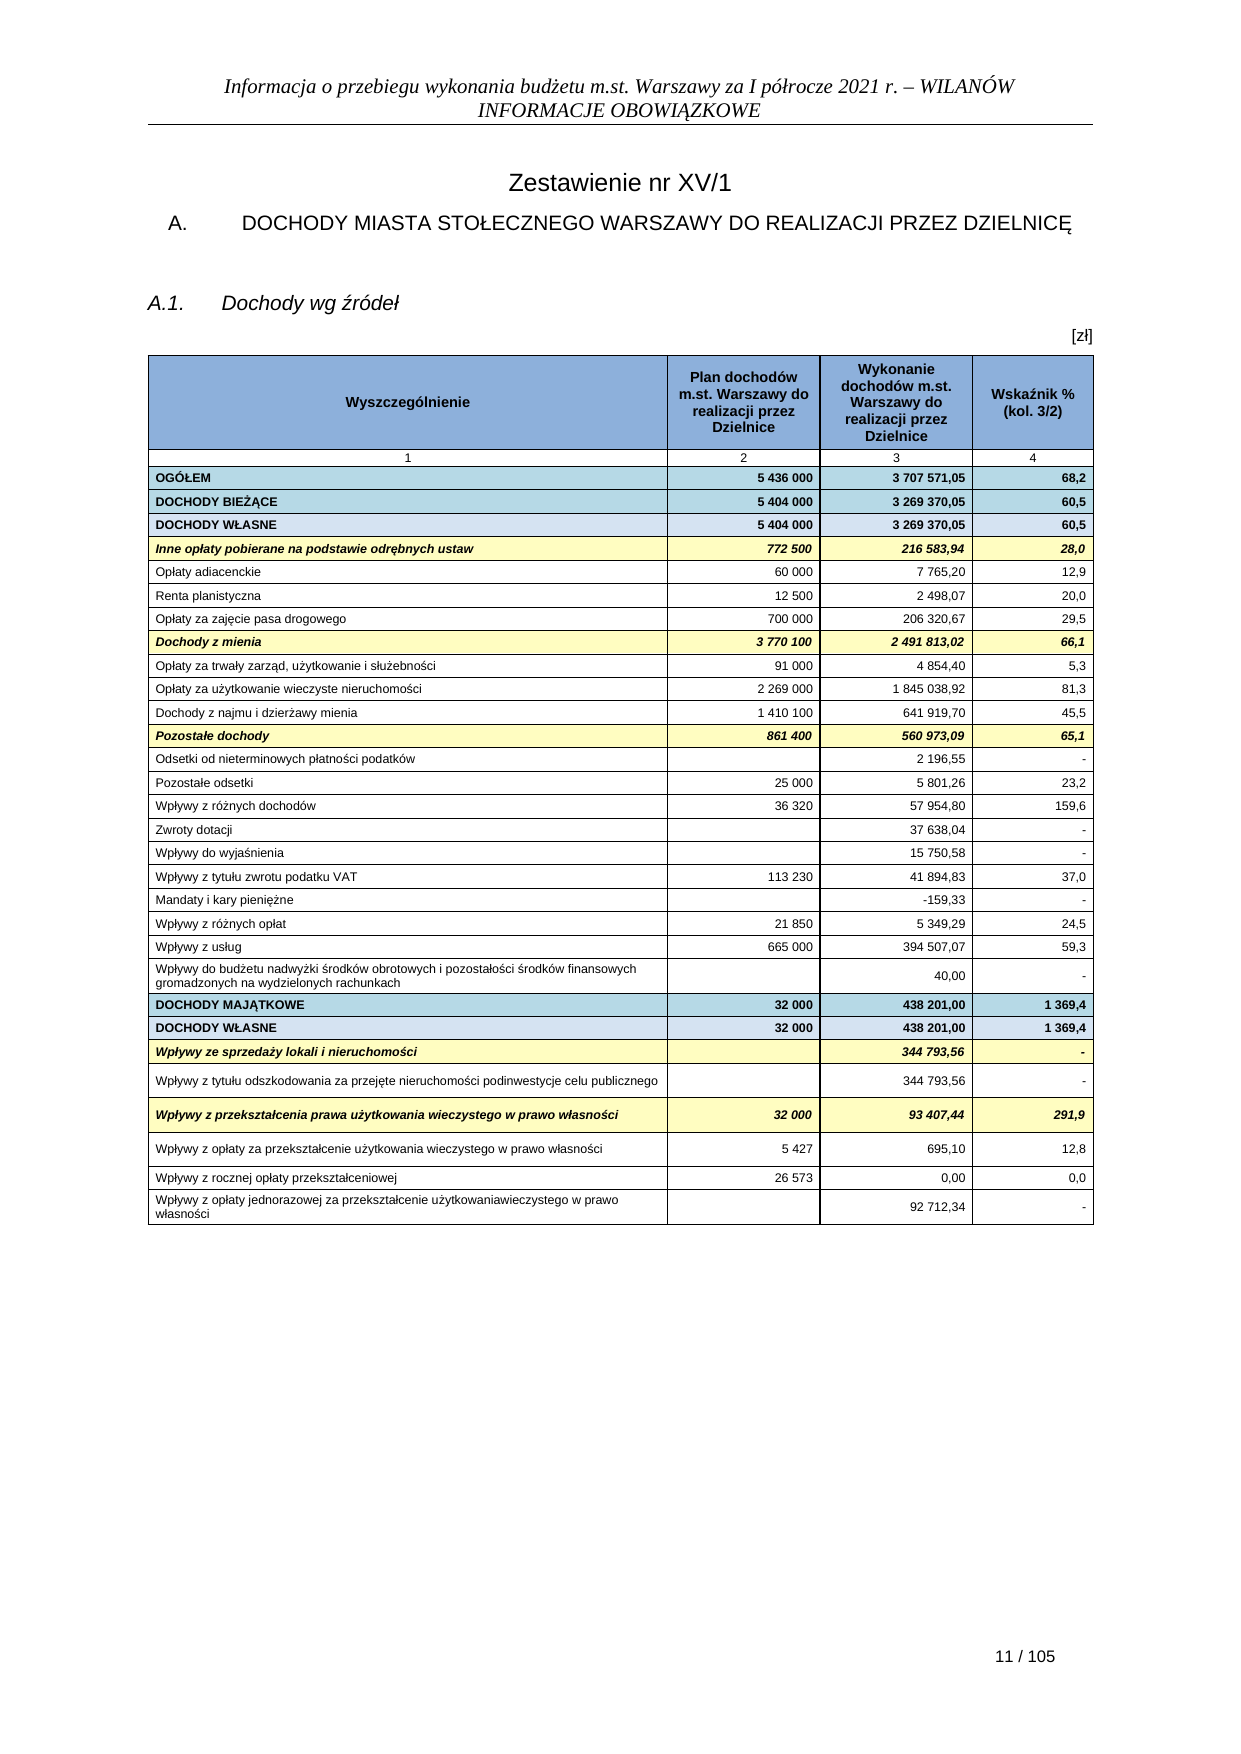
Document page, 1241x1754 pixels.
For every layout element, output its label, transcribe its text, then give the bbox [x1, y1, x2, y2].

table_cell 37,0 [973, 865, 1093, 888]
table_cell - [973, 1040, 1093, 1063]
table_cell 32 000 [668, 1098, 819, 1132]
table_cell 5 404 000 [668, 514, 819, 536]
table_cell Wpływy z opłaty jednorazowej za przekształcenie użytkowaniawieczystego w prawo własności [149, 1190, 667, 1224]
table_cell Wpływy z różnych dochodów [149, 795, 667, 817]
table_cell Wpływy do budżetu nadwyżki środków obrotowych i pozostałości środków finansowych gromadzonych na wydzielonych rachunkach [149, 959, 667, 992]
subtitle A.1. Dochody wg źródeł [148, 290, 1093, 314]
table_cell [668, 959, 819, 992]
table_cell [668, 1190, 819, 1224]
table_cell 5 349,29 [821, 912, 972, 935]
table_cell 0,00 [821, 1167, 972, 1189]
table_cell 3 [821, 450, 972, 466]
table_cell 2 498,07 [821, 584, 972, 607]
table_cell Renta planistyczna [149, 584, 667, 607]
table_cell Zwroty dotacji [149, 819, 667, 841]
table_cell 23,2 [973, 772, 1093, 794]
table_cell 24,5 [973, 912, 1093, 935]
table_cell 20,0 [973, 584, 1093, 607]
table_cell 3 707 571,05 [821, 467, 972, 489]
table_cell 12,8 [973, 1133, 1093, 1166]
table_cell 438 201,00 [821, 1017, 972, 1039]
table_cell 2 196,55 [821, 748, 972, 771]
table_header Wykonanie dochodów m.st. Warszawy do realizacji przez Dzielnice [821, 356, 972, 449]
table_cell Odsetki od nieterminowych płatności podatków [149, 748, 667, 771]
table_cell Wpływy do wyjaśnienia [149, 842, 667, 864]
table_cell 25 000 [668, 772, 819, 794]
table_cell - [973, 889, 1093, 911]
table_cell 2 [668, 450, 819, 466]
table_cell 92 712,34 [821, 1190, 972, 1224]
table_cell 37 638,04 [821, 819, 972, 841]
table_cell 12 500 [668, 584, 819, 607]
table_cell - [973, 819, 1093, 841]
table_cell Wpływy z rocznej opłaty przekształceniowej [149, 1167, 667, 1189]
table_cell 700 000 [668, 608, 819, 630]
table_cell Opłaty za trwały zarząd, użytkowanie i służebności [149, 655, 667, 677]
table_cell Mandaty i kary pieniężne [149, 889, 667, 911]
table_cell Dochody z najmu i dzierżawy mienia [149, 701, 667, 724]
table_cell 665 000 [668, 936, 819, 958]
table_cell 1 369,4 [973, 994, 1093, 1016]
table_cell 216 583,94 [821, 537, 972, 560]
table_cell 40,00 [821, 959, 972, 992]
table_cell 861 400 [668, 725, 819, 747]
table_cell - [973, 748, 1093, 771]
table_cell 59,3 [973, 936, 1093, 958]
table_cell 60 000 [668, 561, 819, 583]
table_cell 344 793,56 [821, 1040, 972, 1063]
table_cell 206 320,67 [821, 608, 972, 630]
table_cell DOCHODY WŁASNE [149, 514, 667, 536]
table_cell 3 269 370,05 [821, 490, 972, 513]
table_cell [668, 889, 819, 911]
table_cell 4 854,40 [821, 655, 972, 677]
table_cell 60,5 [973, 490, 1093, 513]
table_header Wyszczególnienie [149, 356, 667, 449]
table_cell Opłaty za zajęcie pasa drogowego [149, 608, 667, 630]
table_cell 29,5 [973, 608, 1093, 630]
table_cell 5,3 [973, 655, 1093, 677]
table_cell Inne opłaty pobierane na podstawie odrębnych ustaw [149, 537, 667, 560]
table_cell Wpływy z tytułu odszkodowania za przejęte nieruchomości podinwestycje celu publicznego [149, 1064, 667, 1097]
table_cell - [973, 959, 1093, 992]
table_cell 2 269 000 [668, 678, 819, 700]
table_cell 32 000 [668, 994, 819, 1016]
table_cell Pozostałe odsetki [149, 772, 667, 794]
table_cell 36 320 [668, 795, 819, 817]
table_cell 57 954,80 [821, 795, 972, 817]
table_cell 394 507,07 [821, 936, 972, 958]
table_cell 1 369,4 [973, 1017, 1093, 1039]
table_cell Wpływy z tytułu zwrotu podatku VAT [149, 865, 667, 888]
table_cell Wpływy z przekształcenia prawa użytkowania wieczystego w prawo własności [149, 1098, 667, 1132]
table_cell [668, 819, 819, 841]
table_cell 772 500 [668, 537, 819, 560]
table_cell [668, 1040, 819, 1063]
table_cell Dochody z mienia [149, 631, 667, 653]
table_cell 93 407,44 [821, 1098, 972, 1132]
table_cell [668, 748, 819, 771]
table_cell Wpływy z usług [149, 936, 667, 958]
table_cell 291,9 [973, 1098, 1093, 1132]
table_cell OGÓŁEM [149, 467, 667, 489]
table_cell 66,1 [973, 631, 1093, 653]
table_cell 159,6 [973, 795, 1093, 817]
table_cell - [973, 1064, 1093, 1097]
table_cell 91 000 [668, 655, 819, 677]
table_cell 41 894,83 [821, 865, 972, 888]
table_cell 695,10 [821, 1133, 972, 1166]
table_cell - [973, 842, 1093, 864]
table_cell 28,0 [973, 537, 1093, 560]
table_cell Wpływy z opłaty za przekształcenie użytkowania wieczystego w prawo własności [149, 1133, 667, 1166]
table_cell DOCHODY WŁASNE [149, 1017, 667, 1039]
table_cell 15 750,58 [821, 842, 972, 864]
table_cell 1 [149, 450, 667, 466]
subtitle A. DOCHODY MIASTA STOŁECZNEGO WARSZAWY DO REALIZACJI PRZEZ DZIELNICĘ [148, 211, 1093, 235]
text Zestawienie nr XV/1 [148, 168, 1093, 197]
table_cell DOCHODY BIEŻĄCE [149, 490, 667, 513]
table_cell 45,5 [973, 701, 1093, 724]
table_cell Wpływy z różnych opłat [149, 912, 667, 935]
table_cell 113 230 [668, 865, 819, 888]
text [zł] [148, 326, 1093, 345]
table_cell 4 [973, 450, 1093, 466]
table_cell [668, 1064, 819, 1097]
table_cell 2 491 813,02 [821, 631, 972, 653]
table_cell 26 573 [668, 1167, 819, 1189]
table_cell 1 845 038,92 [821, 678, 972, 700]
table_cell Opłaty za użytkowanie wieczyste nieruchomości [149, 678, 667, 700]
table_cell 641 919,70 [821, 701, 972, 724]
table_cell 5 436 000 [668, 467, 819, 489]
table_cell 68,2 [973, 467, 1093, 489]
table_cell 12,9 [973, 561, 1093, 583]
table_cell 65,1 [973, 725, 1093, 747]
table_cell 5 427 [668, 1133, 819, 1166]
table_cell 81,3 [973, 678, 1093, 700]
table_header Wskaźnik % (kol. 3/2) [973, 356, 1093, 449]
table_cell 21 850 [668, 912, 819, 935]
table_cell 1 410 100 [668, 701, 819, 724]
table_cell 0,0 [973, 1167, 1093, 1189]
table_cell 5 801,26 [821, 772, 972, 794]
table_cell 344 793,56 [821, 1064, 972, 1097]
table_cell - [973, 1190, 1093, 1224]
table_cell 32 000 [668, 1017, 819, 1039]
table_cell Wpływy ze sprzedaży lokali i nieruchomości [149, 1040, 667, 1063]
table_cell 5 404 000 [668, 490, 819, 513]
table_header Plan dochodów m.st. Warszawy do realizacji przez Dzielnice [668, 356, 819, 449]
table_cell 438 201,00 [821, 994, 972, 1016]
table_cell DOCHODY MAJĄTKOWE [149, 994, 667, 1016]
table_cell -159,33 [821, 889, 972, 911]
table_cell 7 765,20 [821, 561, 972, 583]
table_cell [668, 842, 819, 864]
table_cell 3 770 100 [668, 631, 819, 653]
table_cell Opłaty adiacenckie [149, 561, 667, 583]
table_cell 560 973,09 [821, 725, 972, 747]
table_cell 60,5 [973, 514, 1093, 536]
table_cell 3 269 370,05 [821, 514, 972, 536]
table_cell Pozostałe dochody [149, 725, 667, 747]
